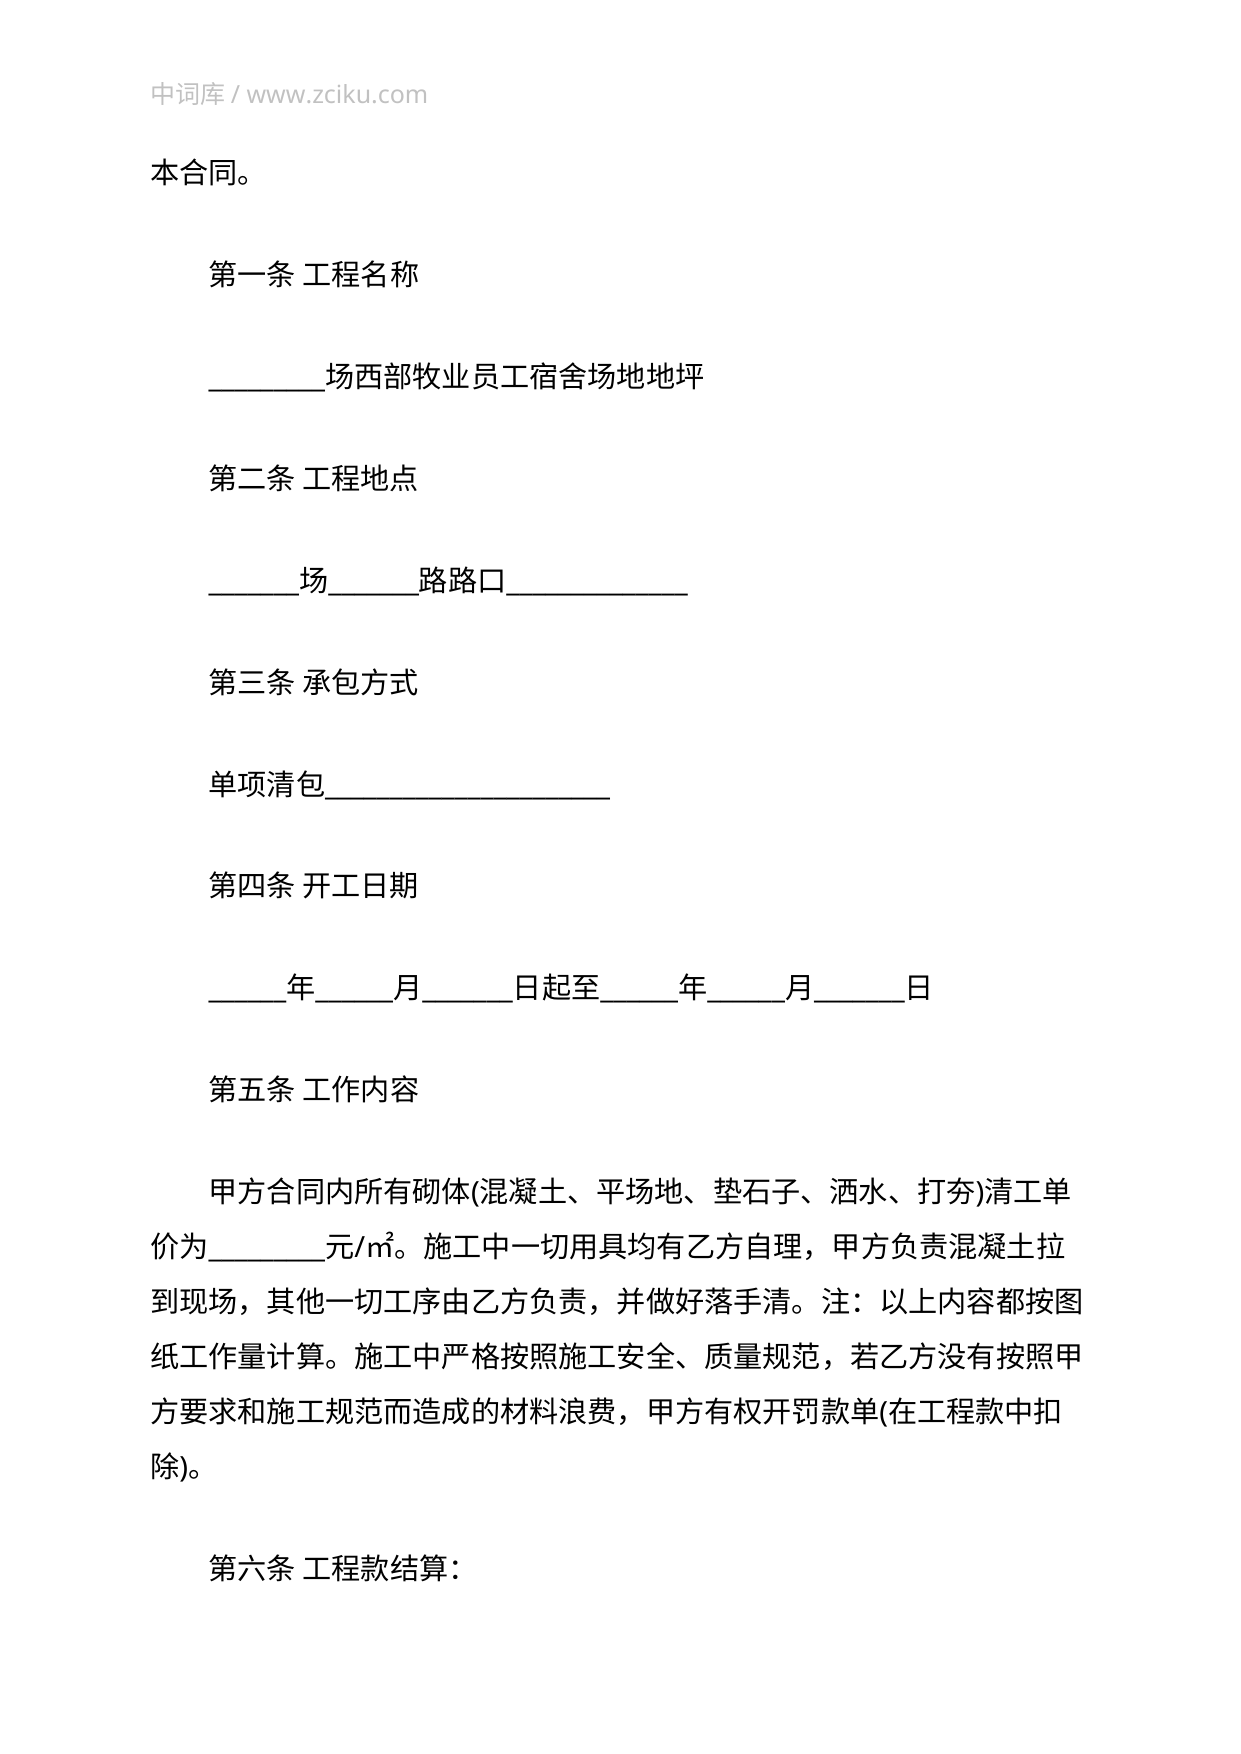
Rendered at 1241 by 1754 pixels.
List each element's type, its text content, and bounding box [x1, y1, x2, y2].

text 第一条 工程名称 [150, 252, 1090, 294]
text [150, 150, 1090, 192]
text _________场西部牧业员工宿舍场地地坪 [150, 353, 1090, 396]
text 第三条 承包方式 [150, 659, 1090, 702]
text 第四条 开工日期 [150, 863, 1090, 905]
text 第六条 工程款结算： [150, 1545, 1090, 1588]
text ______年______月_______日起至______年______月_______日 [150, 965, 1090, 1007]
text 甲方合同内所有砌体(混凝土、平场地、垫石子、洒水、打夯)清工单价为_________元/㎡。施工中一切用具均有乙方自理，甲方负责混凝土拉到现场，其他一切工序由乙方负责，并做好落手清。注：以上内容都按图纸工作量计算。施工中严格按照施工安全、质量规范，若乙方没有按照甲方要求和施工规范而造成的材料浪费，甲方有权开罚款单(在工程款中扣除)。 [150, 1168, 1090, 1486]
text 第二条 工程地点 [150, 456, 1090, 498]
text 单项清包______________________ [150, 761, 1090, 803]
text 第五条 工作内容 [150, 1067, 1090, 1109]
text _______场_______路路口______________ [150, 557, 1090, 600]
